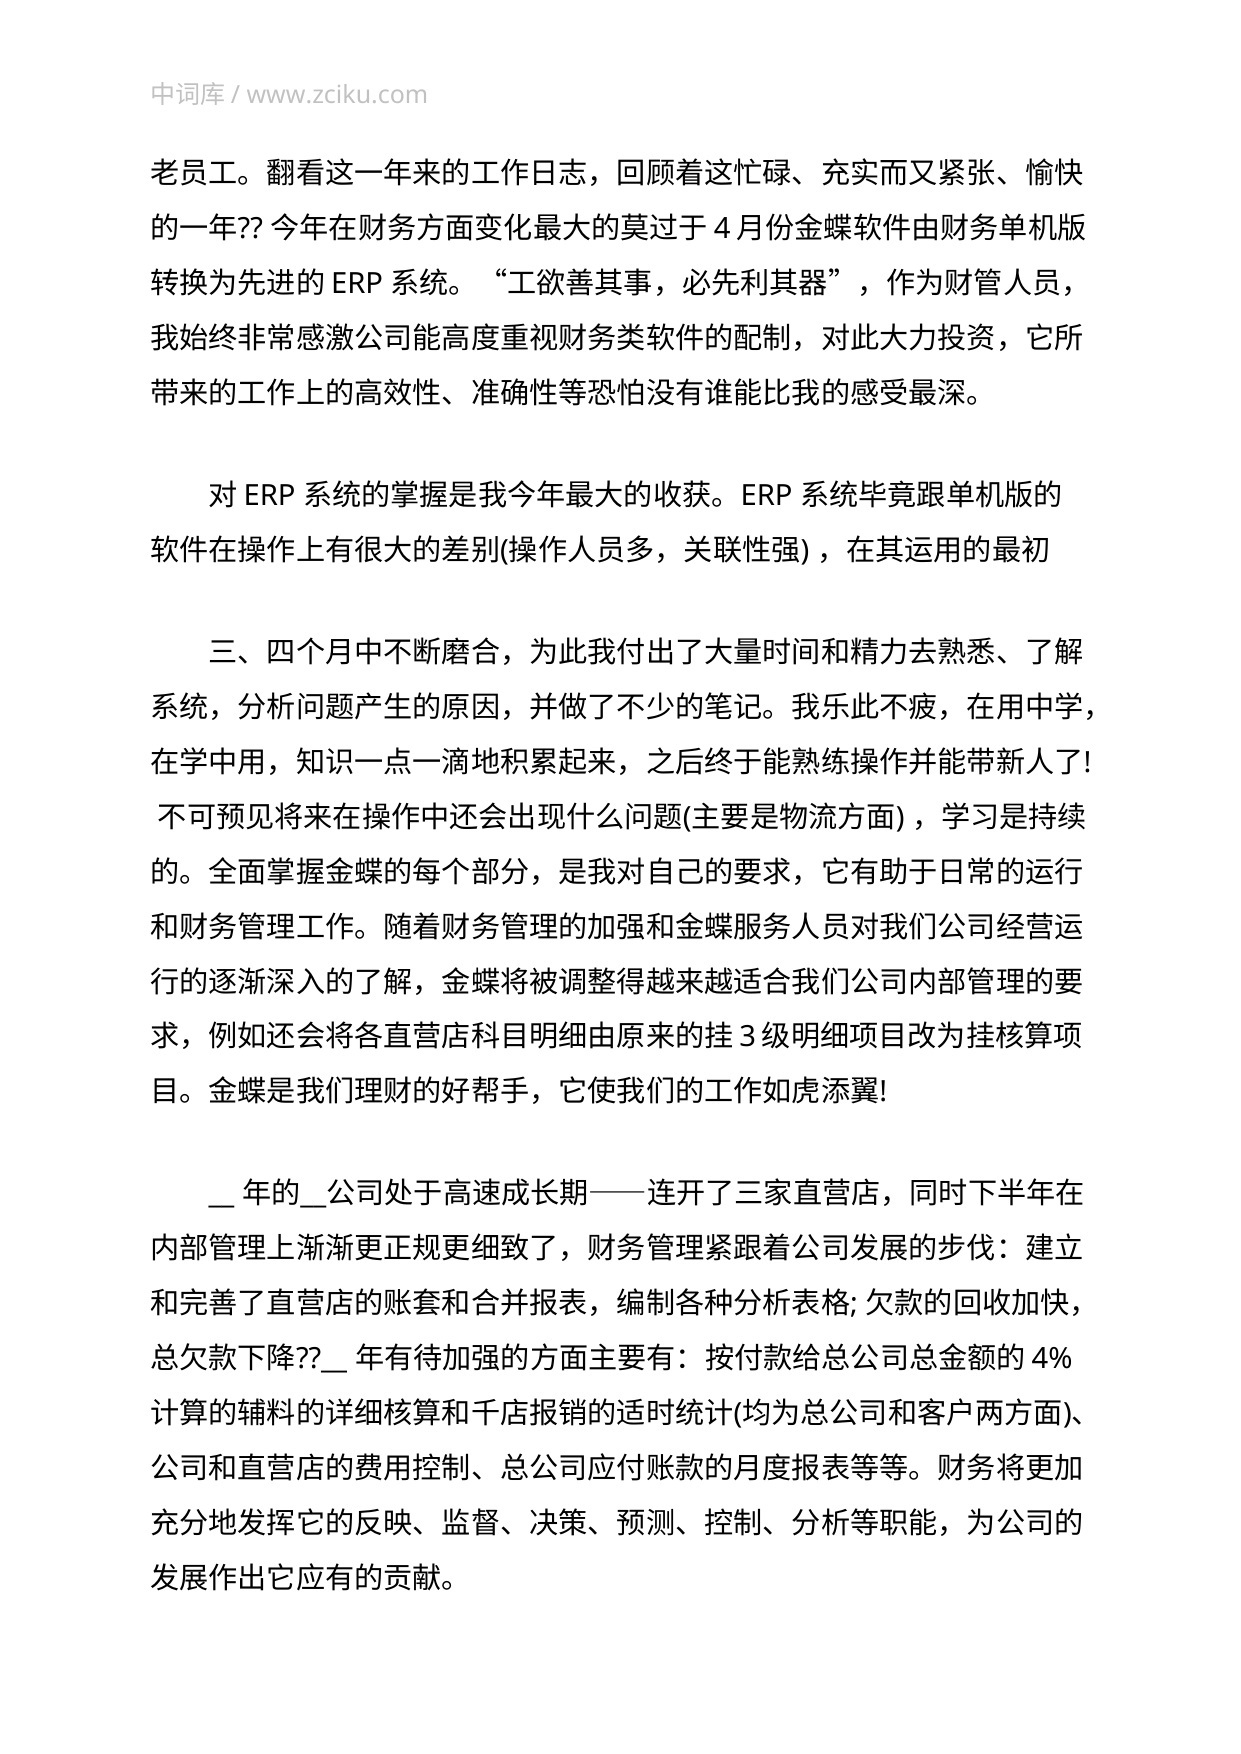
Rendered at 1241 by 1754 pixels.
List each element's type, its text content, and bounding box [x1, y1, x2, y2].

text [150, 150, 1090, 412]
text 三、四个月中不断磨合，为此我付出了大量时间和精力去熟悉、了解系统，分析问题产生的原因，并做了不少的笔记。我乐此不疲，在用中学，在学中用，知识一点一滴地积累起来，之后终于能熟练操作并能带新人了! 不可预见将来在操作中还会出现什么问题(主要是物流方面) ，学习是持续的。全面掌握金蝶的每个部分，是我对自己的要求，它有助于日常的运行和财务管理工作。随着财务管理的加强和金蝶服务人员对我们公司经营运行的逐渐深入的了解，金蝶将被调整得越来越适合我们公司内部管理的要求，例如还会将各直营店科目明细由原来的挂3级明细项目改为挂核算项目。金蝶是我们理财的好帮手，它使我们的工作如虎添翼! [150, 628, 1090, 1110]
text 对ERP 系统的掌握是我今年最大的收获。ERP 系统毕竟跟单机版的软件在操作上有很大的差别(操作人员多，关联性强) ，在其运用的最初 [150, 472, 1090, 569]
text __ 年的__公司处于高速成长期——连开了三家直营店，同时下半年在内部管理上渐渐更正规更细致了，财务管理紧跟着公司发展的步伐：建立和完善了直营店的账套和合并报表，编制各种分析表格; 欠款的回收加快，总欠款下降??__ 年有待加强的方面主要有：按付款给总公司总金额的4%计算的辅料的详细核算和千店报销的适时统计(均为总公司和客户两方面)、公司和直营店的费用控制、总公司应付账款的月度报表等等。财务将更加充分地发挥它的反映、监督、决策、预测、控制、分析等职能，为公司的发展作出它应有的贡献。 [150, 1170, 1090, 1597]
